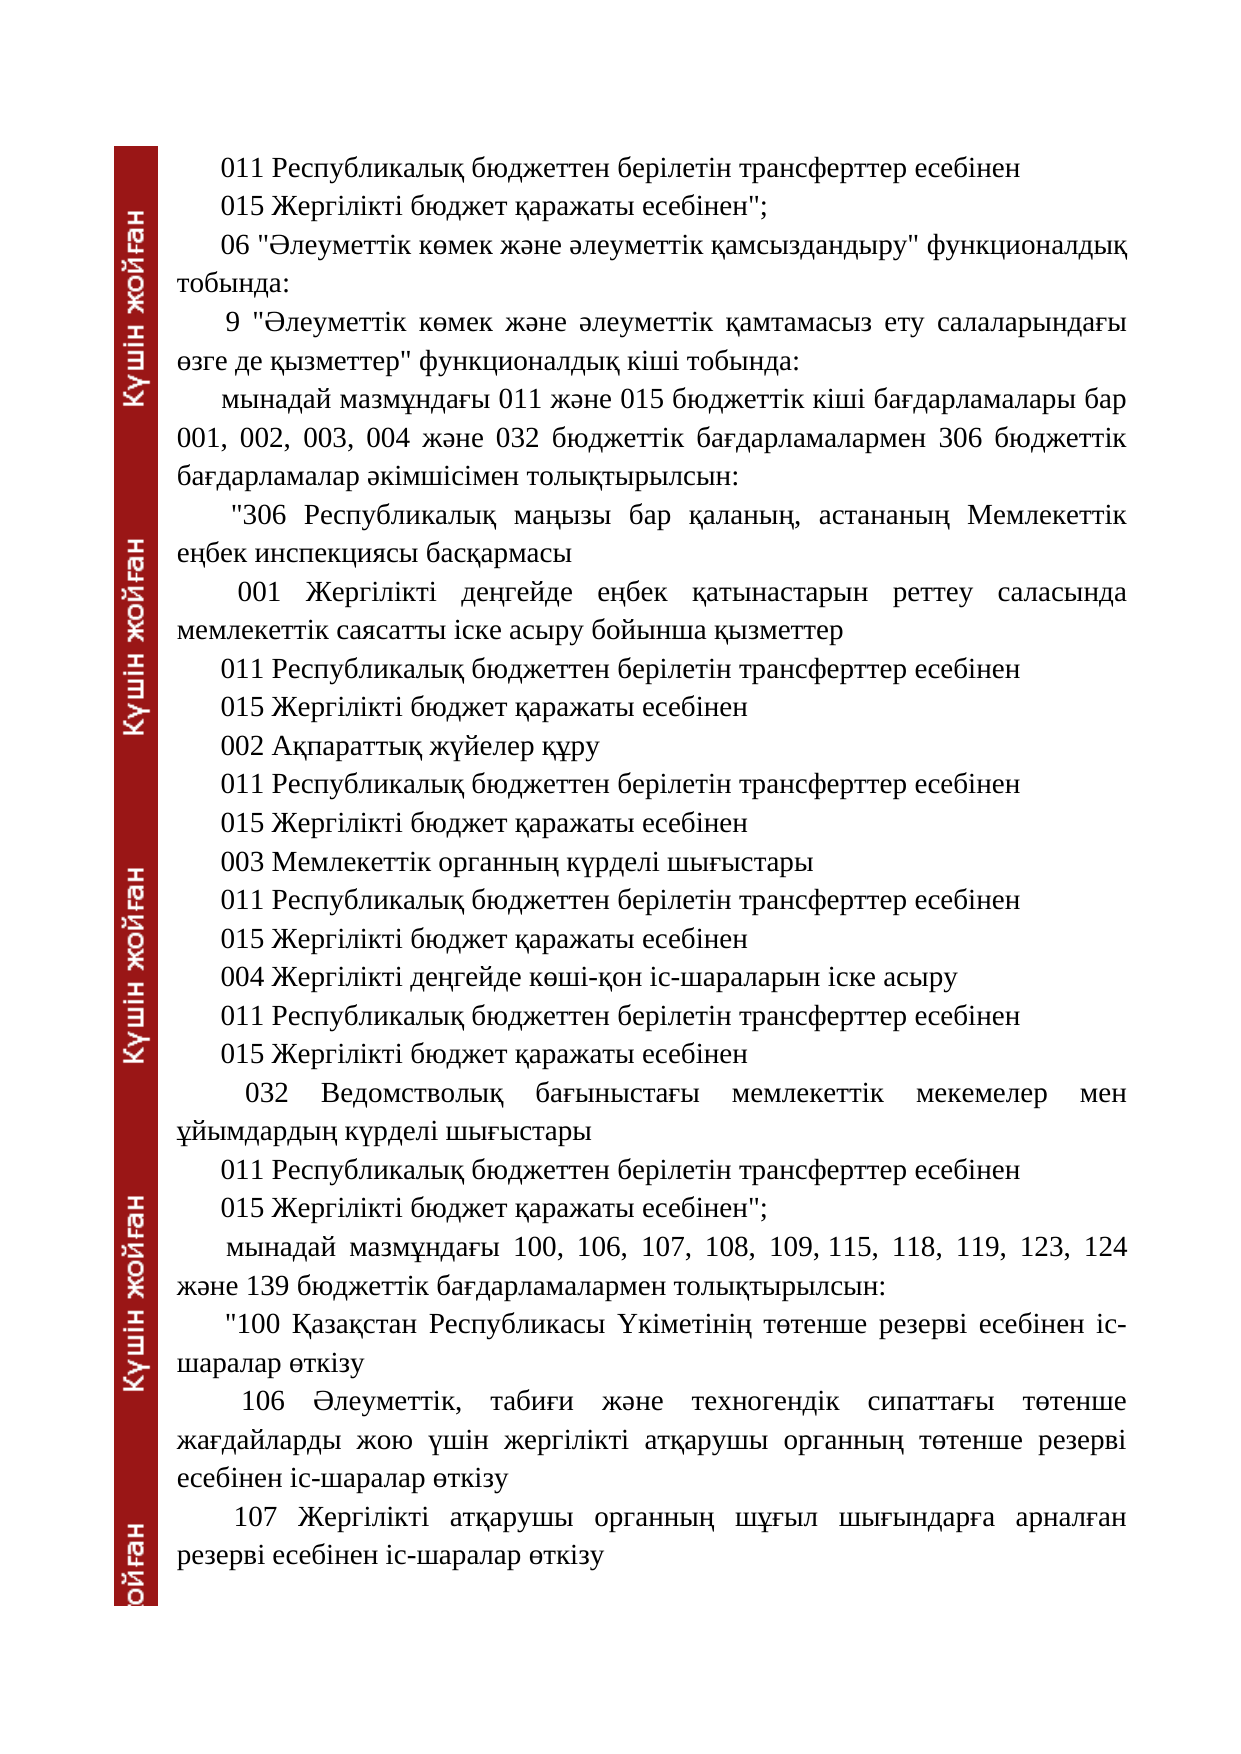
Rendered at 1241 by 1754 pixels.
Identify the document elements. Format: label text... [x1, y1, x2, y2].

text "306 Республикалық маңызы бар қаланың, астананың Мемлекеттік еңбек инспекциясы басқармасы [112, 497, 1128, 569]
picture [114, 684, 158, 689]
text 003 Мемлекеттік органның күрделі шығыстары [112, 844, 1128, 877]
text 011 Республикалық бюджеттен берілетін трансферттер есебінен [112, 1152, 1128, 1186]
text 107 Жергілікті атқарушы органның шұғыл шығындарға арналған резерві есебінен іс-шаралар өткізу [112, 1499, 1128, 1571]
text 015 Жергілікті бюджет қаражаты есебінен [112, 921, 1128, 954]
text 9 "Әлеуметтiк көмек және әлеуметтiк қамтамасыз ету салаларындағы өзге де қызметтер" функционалдық кіші тобында: [112, 304, 1128, 376]
picture [114, 877, 158, 882]
picture [114, 1070, 158, 1075]
picture [114, 1571, 158, 1606]
picture [114, 954, 158, 959]
picture [114, 1494, 158, 1499]
text "100 Қазақстан Республикасы Үкіметінің төтенше резерві есебінен іс-шаралар өткізу [112, 1306, 1128, 1378]
text 06 "Әлеуметтiк көмек және әлеуметтiк қамсыздандыру" функционалдық тобында: [112, 227, 1128, 299]
picture [114, 1147, 158, 1152]
picture [114, 376, 158, 381]
text 001 Жергілікті деңгейде еңбек қатынастарын реттеу саласында мемлекеттік саясатты іске асыру бойынша қызметтер [112, 574, 1128, 646]
picture [114, 723, 158, 728]
picture [114, 993, 158, 998]
text 004 Жергілікті деңгейде көші-қон іс-шараларын іске асыру [112, 959, 1128, 993]
picture [114, 222, 158, 227]
text 011 Республикалық бюджеттен берілетін трансферттер есебінен [112, 882, 1128, 916]
picture [114, 839, 158, 844]
text мынадай мазмұндағы 011 және 015 бюджеттік кіші бағдарламалары бар 001, 002, 003, 004 және 032 бюджеттік бағдарламалармен 306 бюджеттік бағдарламалар әкімшісімен толықтырылсын: [112, 381, 1128, 492]
picture [114, 646, 158, 651]
text 011 Республикалық бюджеттен берілетін трансферттер есебінен [112, 998, 1128, 1031]
text мынадай мазмұндағы 100, 106, 107, 108, 109, 115, 118, 119, 123, 124 және 139 бюджеттік бағдарламалармен толықтырылсын: [112, 1229, 1128, 1301]
picture [114, 183, 158, 188]
text 011 Республикалық бюджеттен берілетін трансферттер есебінен [112, 767, 1128, 800]
picture [114, 1224, 158, 1229]
picture [114, 299, 158, 304]
picture [114, 762, 158, 767]
text 032 Ведомстволық бағыныстағы мемлекеттік мекемелер мен ұйымдардың күрделі шығыстары [112, 1075, 1128, 1147]
text 015 Жергілікті бюджет қаражаты есебінен"; [112, 1191, 1128, 1224]
text 011 Республикалық бюджеттен берілетін трансферттер есебінен [112, 150, 1128, 183]
text 011 Республикалық бюджеттен берілетін трансферттер есебінен [112, 651, 1128, 684]
picture [114, 492, 158, 497]
text 002 Ақпараттық жүйелер құру [112, 728, 1128, 762]
picture [114, 916, 158, 921]
text 106 Әлеуметтік, табиғи және техногендік сипаттағы төтенше жағдайларды жою үшін жергілікті атқарушы органның төтенше резерві есебінен іс-шаралар өткізу [112, 1383, 1128, 1494]
text 015 Жергілікті бюджет қаражаты есебінен [112, 689, 1128, 723]
picture [114, 1186, 158, 1191]
text 015 Жергілікті бюджет қаражаты есебінен"; [112, 188, 1128, 222]
text 015 Жергілікті бюджет қаражаты есебінен [112, 1036, 1128, 1070]
picture [114, 146, 158, 150]
picture [114, 1031, 158, 1036]
picture [114, 800, 158, 805]
picture [114, 569, 158, 574]
picture [114, 1378, 158, 1383]
picture [114, 1301, 158, 1306]
text 015 Жергілікті бюджет қаражаты есебінен [112, 805, 1128, 839]
